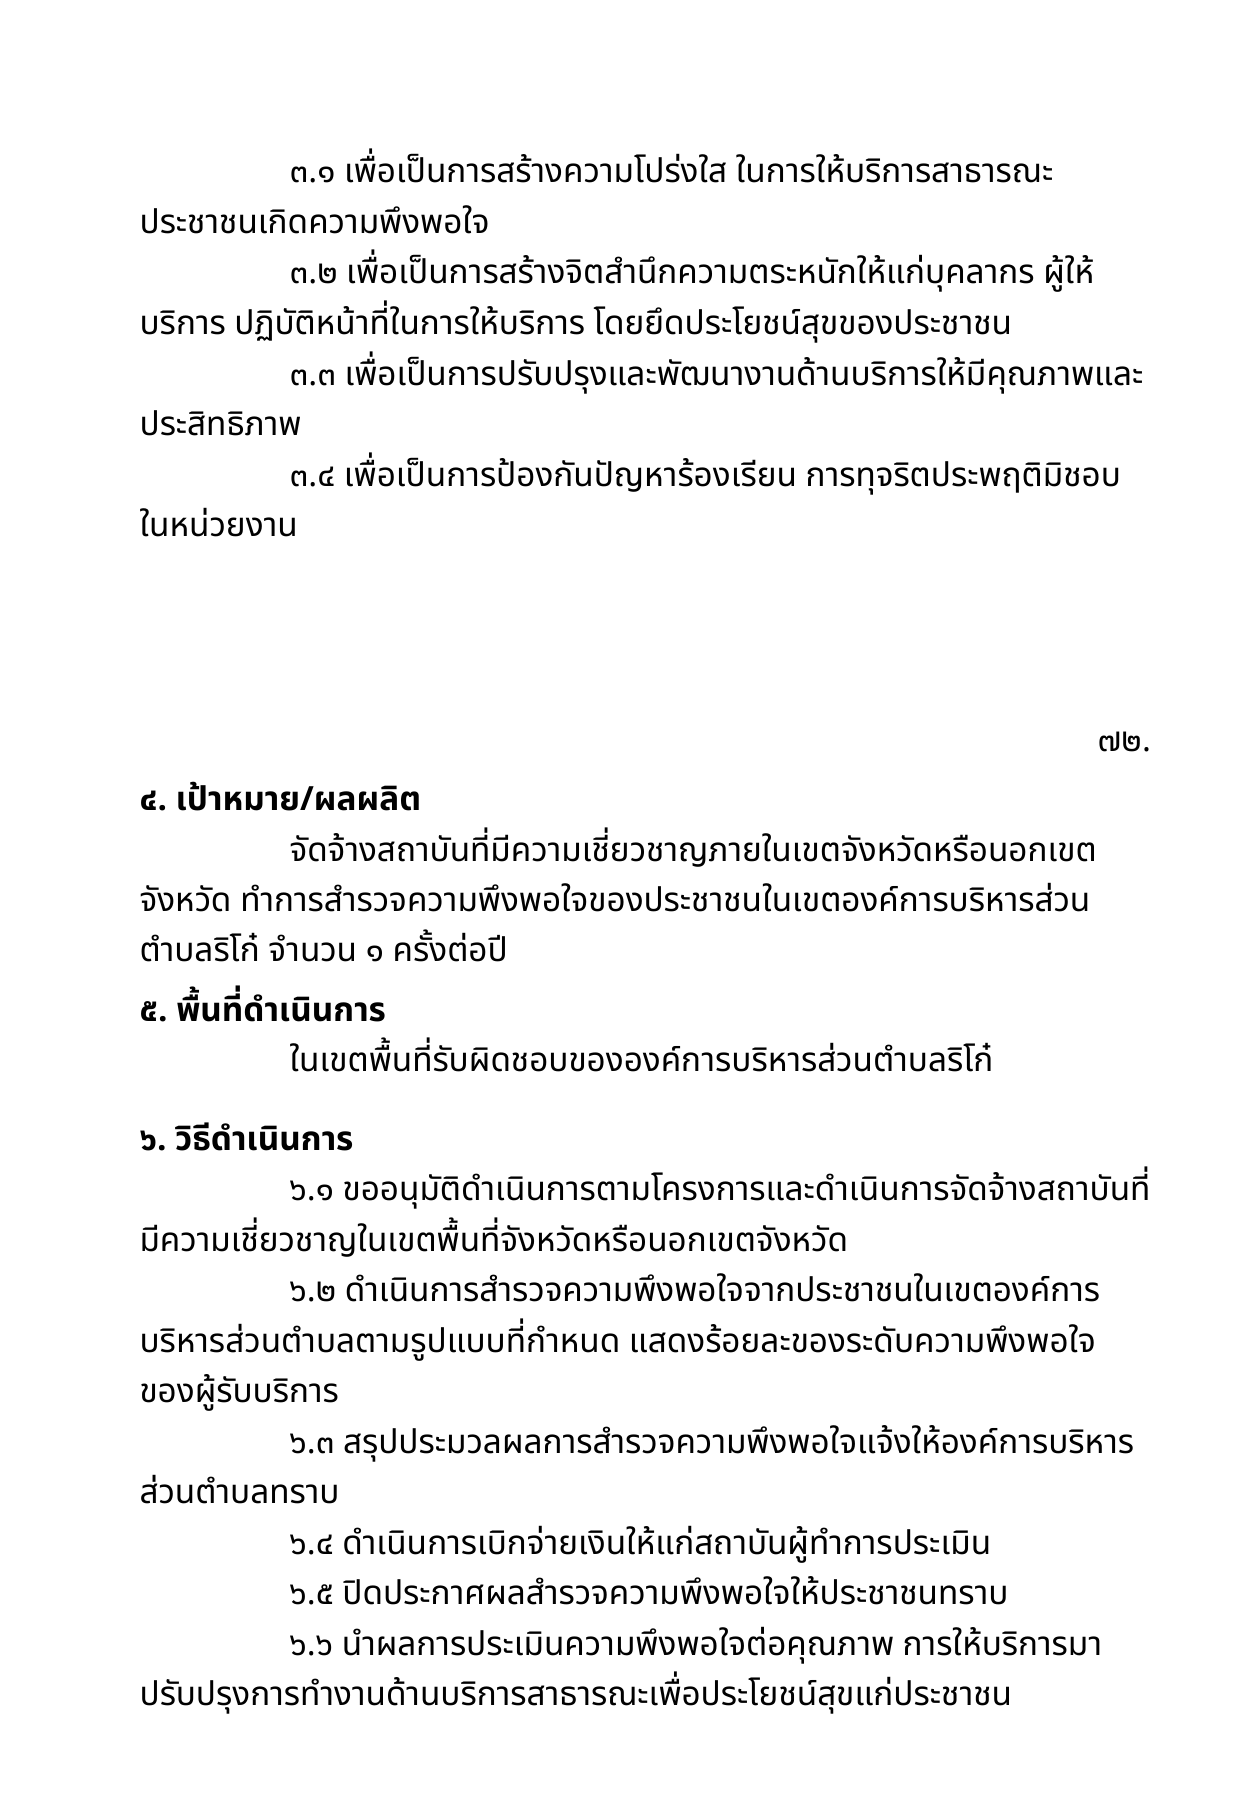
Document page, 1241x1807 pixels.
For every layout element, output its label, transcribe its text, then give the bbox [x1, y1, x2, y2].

text ๓.๔ เพื่อเป็นการป้องกันปัญหาร้องเรียน การทุจริตประพฤติมิชอบในหน่วยงาน [139, 450, 1151, 551]
text ๓.๒ เพื่อเป็นการสร้างจิตสำนึกความตระหนักให้แก่บุคลากร ผู้ให้บริการ ปฏิบัติหน้าที่ในการให้บริการ โดยยึดประโยชน์สุขของประชาชน [139, 248, 1151, 349]
text ในเขตพื้นที่รับผิดชอบขององค์การบริหารส่วนตำบลริโก๋ [139, 1036, 1151, 1086]
text ๖.๒ ดำเนินการสำรวจความพึงพอใจจากประชาชนในเขตองค์การบริหารส่วนตำบลตามรูปแบบที่กำหนด แสดงร้อยละของระดับความพึงพอใจของผู้รับบริการ [139, 1266, 1151, 1417]
text ๖.๔ ดำเนินการเบิกจ่ายเงินให้แก่สถาบันผู้ทำการประเมิน [139, 1518, 1151, 1569]
text จัดจ้างสถาบันที่มีความเชี่ยวชาญภายในเขตจังหวัดหรือนอกเขตจังหวัด ทำการสำรวจความพึงพอใจของประชาชนในเขตองค์การบริหารส่วนตำบลริโก๋ จำนวน ๑ ครั้งต่อปี [139, 826, 1151, 977]
text ๔. เป้าหมาย/ผลผลิต [139, 775, 1151, 826]
text ๖.๕ ปิดประกาศผลสำรวจความพึงพอใจให้ประชาชนทราบ [139, 1569, 1151, 1620]
text ๖.๓ สรุปประมวลผลการสำรวจความพึงพอใจแจ้งให้องค์การบริหารส่วนตำบลทราบ [139, 1417, 1151, 1518]
text ๕. พื้นที่ดำเนินการ [139, 985, 1151, 1036]
text ๗๒. [139, 716, 1151, 766]
text ๖.๑ ขออนุมัติดำเนินการตามโครงการและดำเนินการจัดจ้างสถาบันที่มีความเชี่ยวชาญในเขตพื้นที่จังหวัดหรือนอกเขตจังหวัด [139, 1165, 1151, 1266]
text ๖. วิธีดำเนินการ [139, 1114, 1151, 1165]
text ๓.๓ เพื่อเป็นการปรับปรุงและพัฒนางานด้านบริการให้มีคุณภาพและประสิทธิภาพ [139, 349, 1151, 450]
text ๓.๑ เพื่อเป็นการสร้างความโปร่งใส ในการให้บริการสาธารณะ ประชาชนเกิดความพึงพอใจ [139, 147, 1151, 248]
text ๖.๖ นำผลการประเมินความพึงพอใจต่อคุณภาพ การให้บริการมาปรับปรุงการทำงานด้านบริการสาธารณะเพื่อประโยชน์สุขแก่ประชาชน [139, 1620, 1151, 1721]
